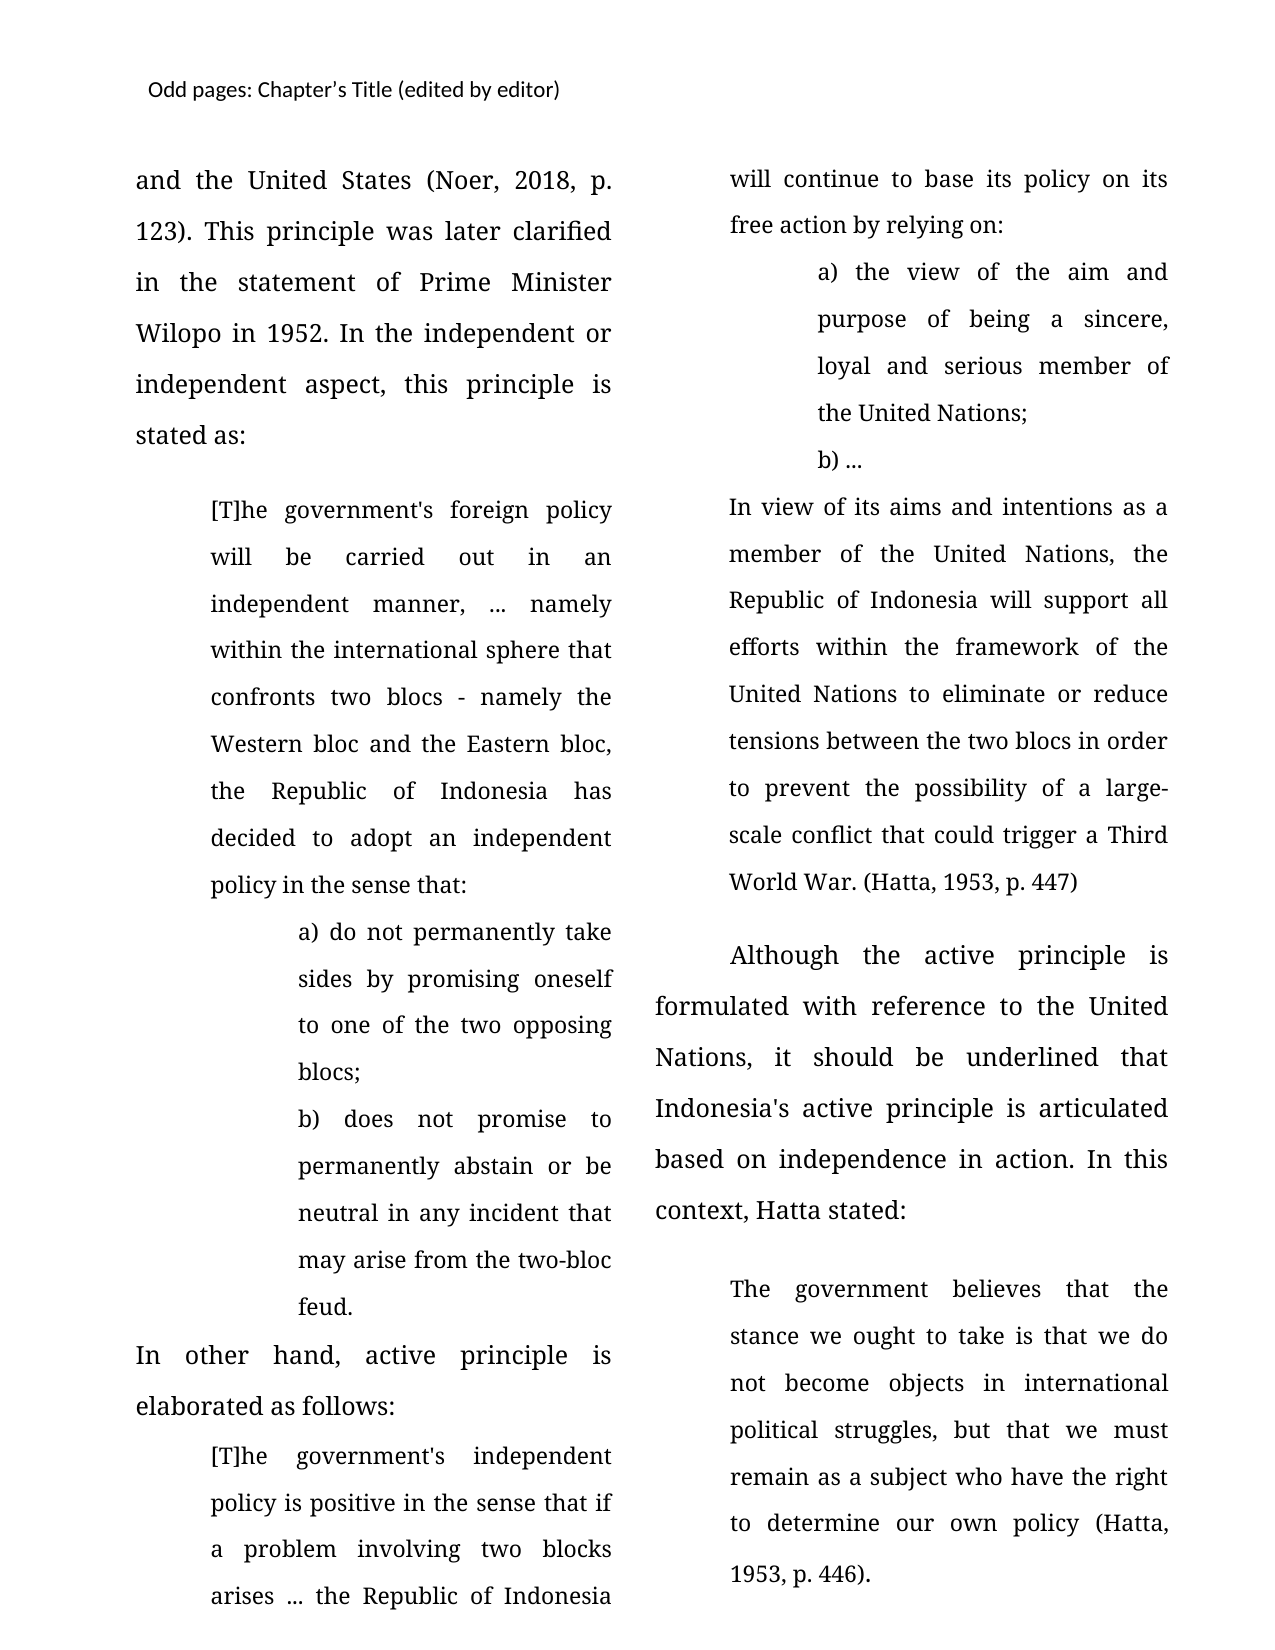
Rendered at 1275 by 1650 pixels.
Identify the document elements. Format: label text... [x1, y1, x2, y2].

text [T]he government's foreign policy will be carried out in an independent manner, ... namely within the international sphere that confronts two blocs - namely the Western bloc and the Eastern bloc, the Republic of Indonesia has decided to adopt an independent policy in the sense that: [210, 494, 612, 900]
text Although the active principle is formulated with reference to the United Nations, it should be underlined that Indonesia's active principle is articulated based on independence in action. In this context, Hatta stated: [655, 937, 1169, 1227]
text b) does not promise to permanently abstain or be neutral in any incident that may arise from the two-bloc feud. [298, 1103, 612, 1322]
text In other hand, active principle is elaborated as follows: [135, 1337, 612, 1423]
text a) do not permanently take sides by promising oneself to one of the two opposing blocs; [298, 916, 612, 1087]
text The government believes that the stance we ought to take is that we do not become objects in international political struggles, but that we must remain as a subject who have the right to determine our own policy . [730, 1273, 1169, 1589]
text [T]he government's independent policy is positive in the sense that if a problem involving two blocks arises ... the Republic of Indonesia will continue to base its policy on its free action by relying on: [210, 1439, 612, 1611]
text b) ... [817, 444, 1169, 475]
text [T]he government's independent policy is positive in the sense that if a problem involving two blocks arises ... the Republic of Indonesia will continue to base its policy on its free action by relying on: [730, 162, 1169, 241]
text In view of its aims and intentions as a member of the United Nations, the Republic of Indonesia will support all efforts within the framework of the United Nations to eliminate or reduce tensions between the two blocs in order to prevent the possibility of a large-scale conflict that could trigger a Third World War. [728, 491, 1169, 897]
text a) the view of the aim and purpose of being a sincere, loyal and serious member of the United Nations; [817, 256, 1169, 428]
